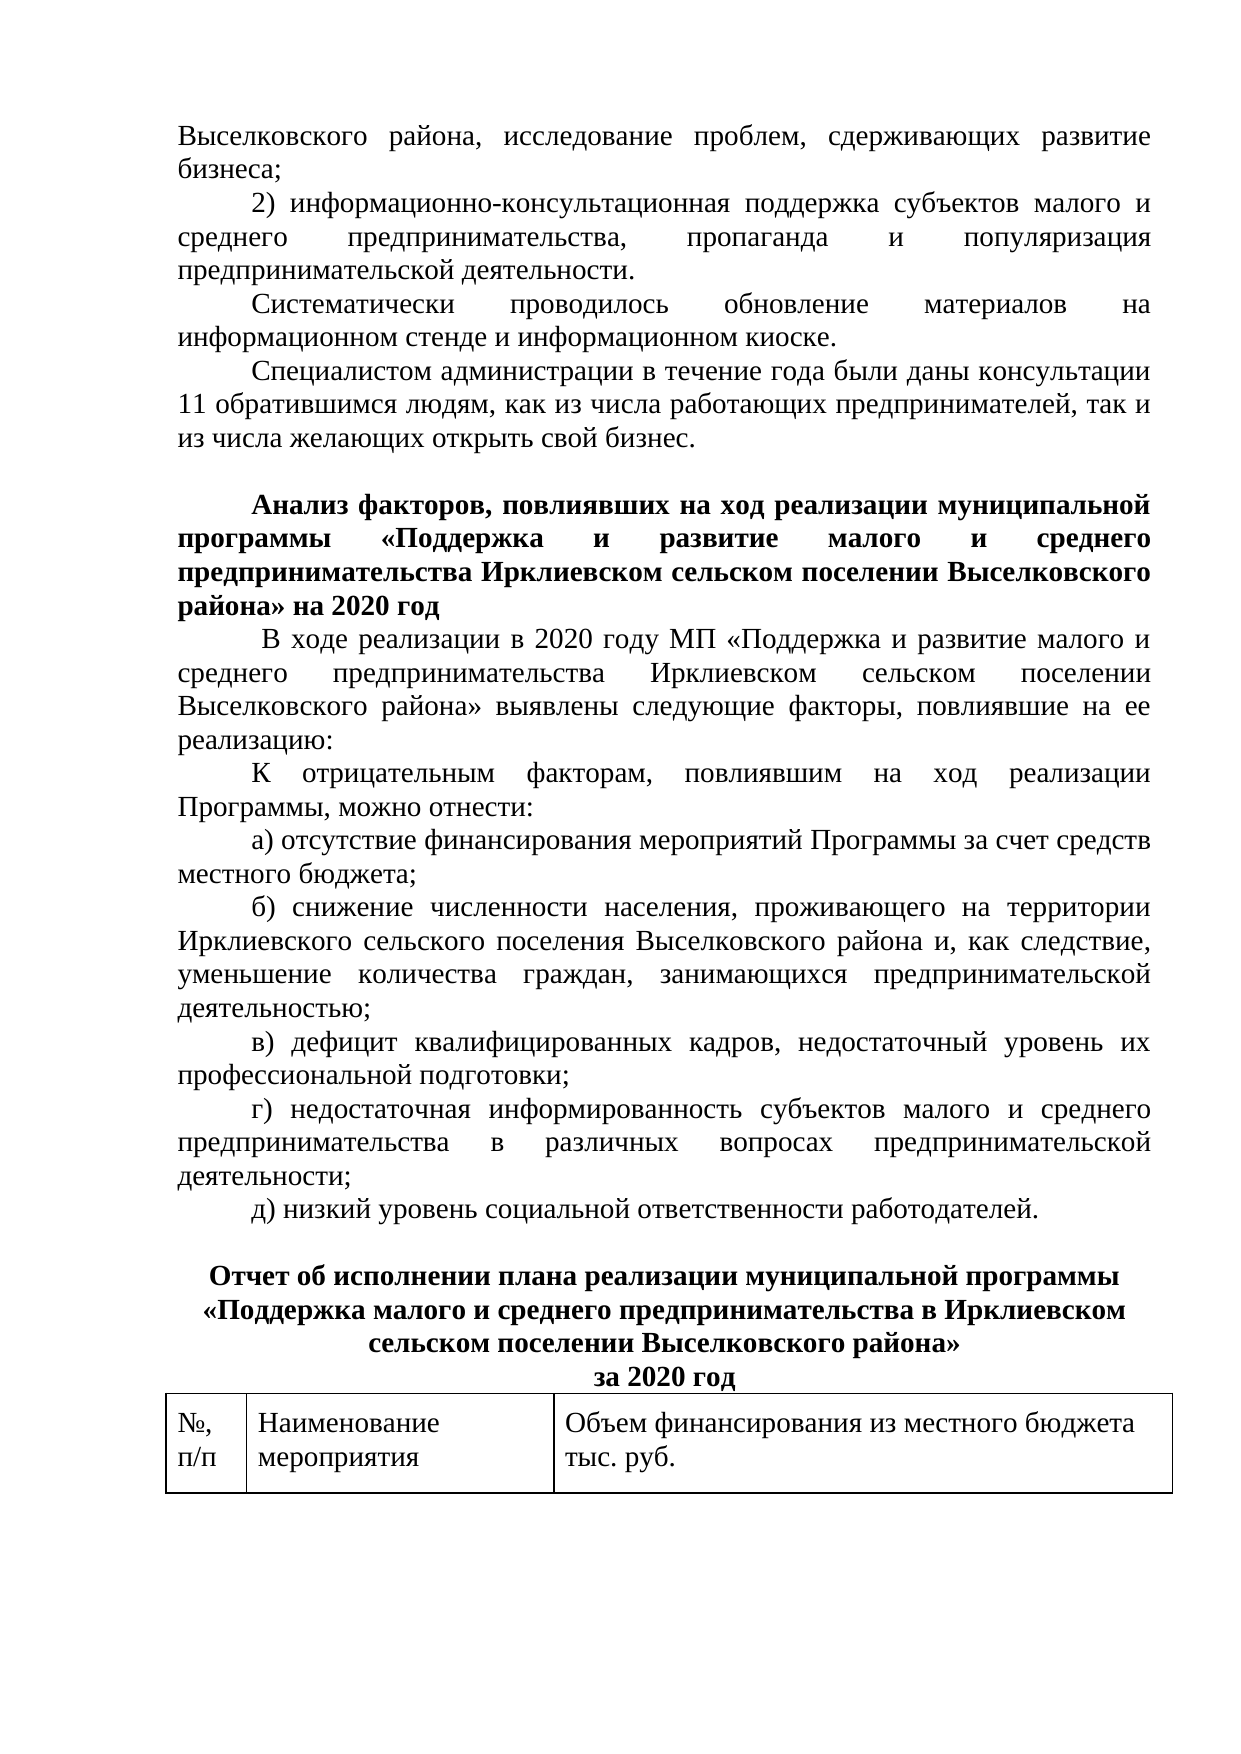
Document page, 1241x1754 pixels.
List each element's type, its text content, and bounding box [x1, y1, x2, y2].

table_header №, п/п [167, 1394, 246, 1492]
table_header Объем финансирования из местного бюджета тыс. руб. [555, 1394, 1172, 1492]
text Анализ факторов, повлиявших на ход реализации муниципальной программы «Поддержка и развитие малого и среднего предпринимательства Ирклиевском сельском поселении Выселковского района» на 2020 год [177, 487, 1152, 621]
text В ходе реализации в 2020 году МП «Поддержка и развитие малого и среднего предпринимательства Ирклиевском сельском поселении Выселковского района» выявлены следующие факторы, повлиявшие на ее реализацию: [177, 621, 1152, 755]
text Систематически проводилось обновление материалов на информационном стенде и информационном киоске. [177, 286, 1152, 353]
text в) дефицит квалифицированных кадров, недостаточный уровень их профессиональной подготовки; [177, 1024, 1152, 1091]
text К отрицательным факторам, повлиявшим на ход реализации Программы, можно отнести: [177, 755, 1152, 822]
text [177, 118, 1152, 185]
text д) низкий уровень социальной ответственности работодателей. [177, 1191, 1152, 1225]
text Специалистом администрации в течение года были даны консультации 11 обратившимся людям, как из числа работающих предпринимателей, так и из числа желающих открыть свой бизнес. [177, 353, 1152, 453]
text а) отсутствие финансирования мероприятий Программы за счет средств местного бюджета; [177, 822, 1152, 889]
text за 2020 год [177, 1359, 1152, 1393]
text б) снижение численности населения, проживающего на территории Ирклиевского сельского поселения Выселковского района и, как следствие, уменьшение количества граждан, занимающихся предпринимательской деятельностью; [177, 889, 1152, 1024]
text 2) информационно-консультационная поддержка субъектов малого и среднего предпринимательства, пропаганда и популяризация предпринимательской деятельности. [177, 185, 1152, 286]
text г) недостаточная информированность субъектов малого и среднего предпринимательства в различных вопросах предпринимательской деятельности; [177, 1091, 1152, 1191]
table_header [247, 1394, 553, 1492]
text Отчет об исполнении плана реализации муниципальной программы «Поддержка малого и среднего предпринимательства в Ирклиевском сельском поселении Выселковского района» [177, 1258, 1152, 1359]
